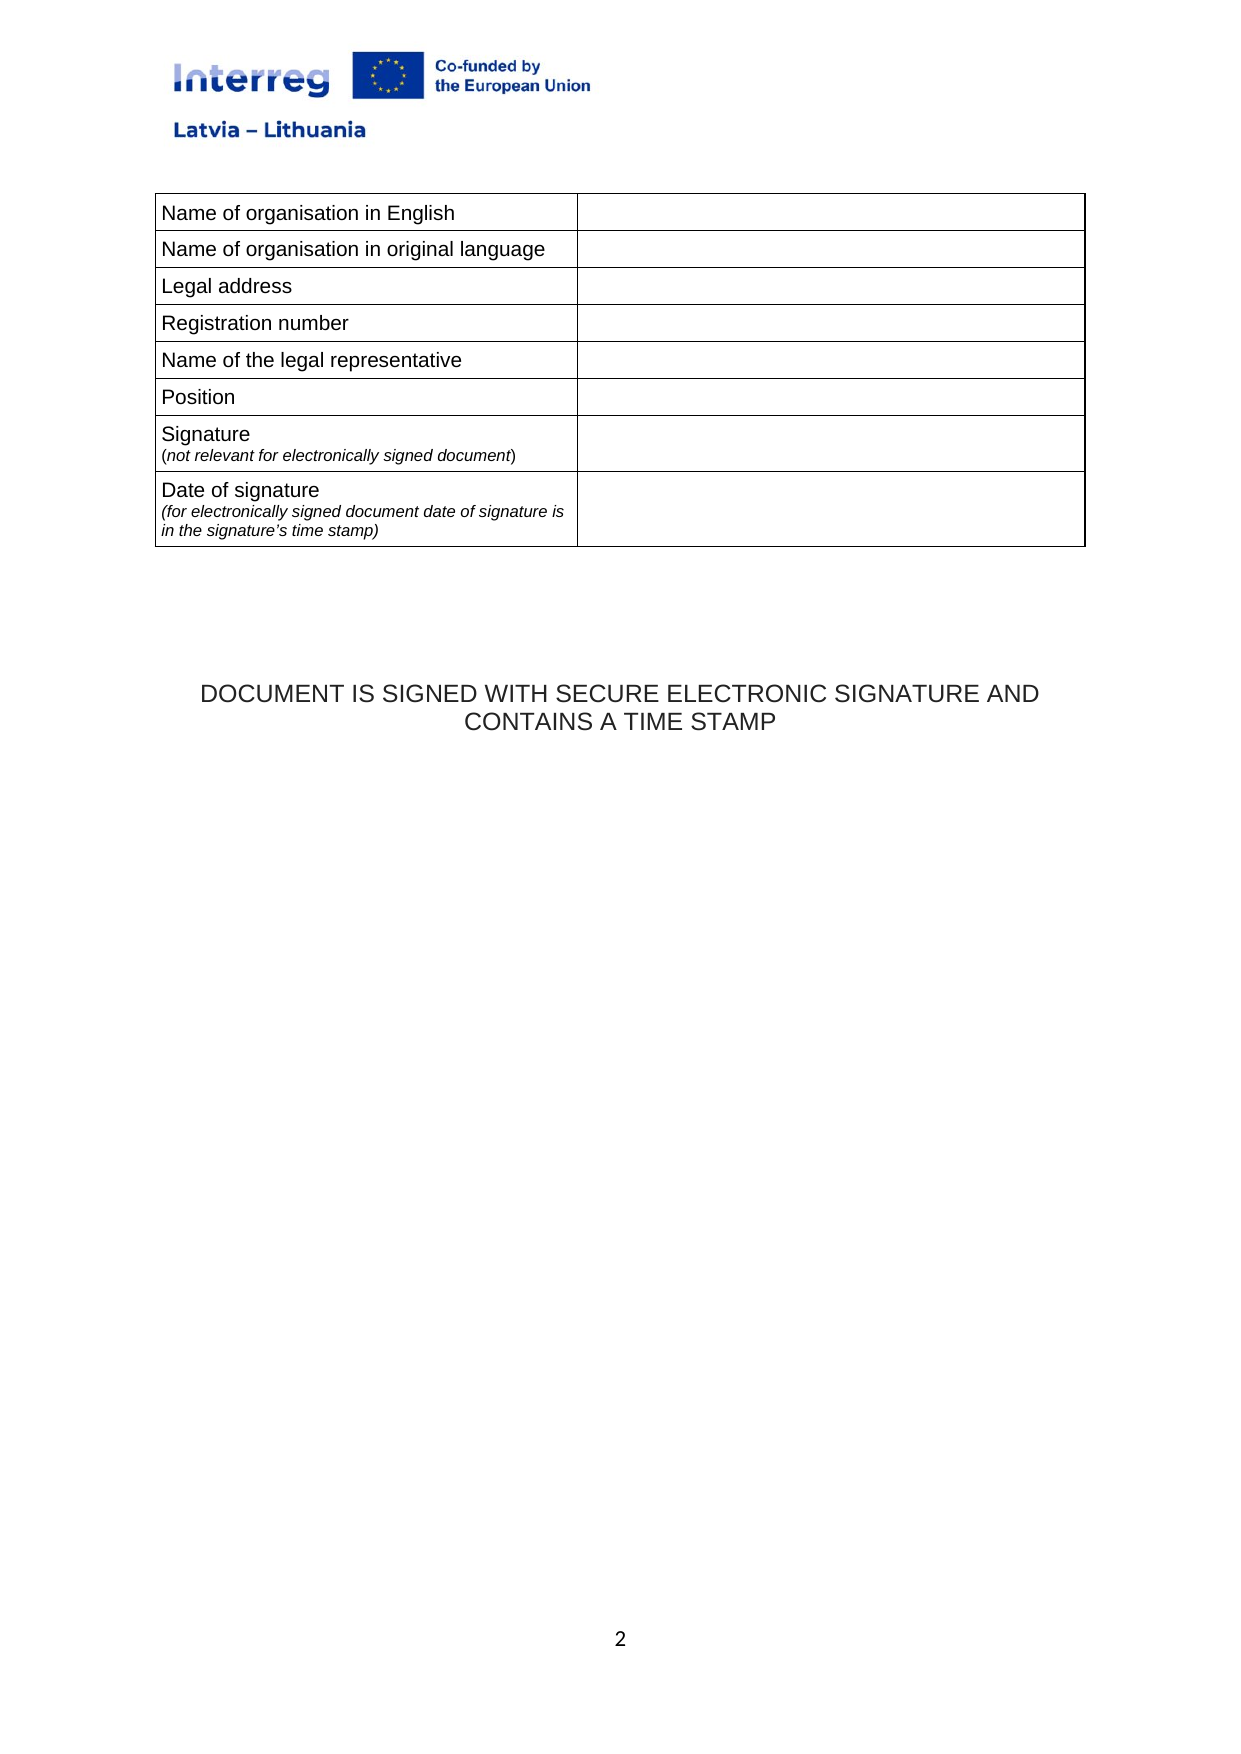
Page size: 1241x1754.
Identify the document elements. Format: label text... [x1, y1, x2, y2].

table_cell [578, 231, 1084, 267]
table_cell Legal address [156, 268, 577, 304]
table_cell Date of signature (for electronically signed document date of signature is in the signature’s time stamp) [156, 472, 577, 546]
table_header Name of organisation in English [156, 194, 577, 230]
table_cell Name of organisation in original language [156, 231, 577, 267]
table_cell [578, 305, 1084, 341]
table_header [578, 194, 1084, 230]
picture [150, 28, 614, 167]
table_cell Name of the legal representative [156, 342, 577, 378]
table_cell Signature (not relevant for electronically signed document) [156, 416, 577, 471]
table_cell Position [156, 379, 577, 414]
table_cell [578, 342, 1084, 378]
table_cell [578, 472, 1084, 546]
table_cell Registration number [156, 305, 577, 341]
table_cell [578, 379, 1084, 414]
text DOCUMENT IS SIGNED WITH SECURE ELECTRONIC SIGNATURE AND CONTAINS A TIME STAMP [150, 679, 1090, 736]
table_cell [578, 416, 1084, 471]
table_cell [578, 268, 1084, 304]
